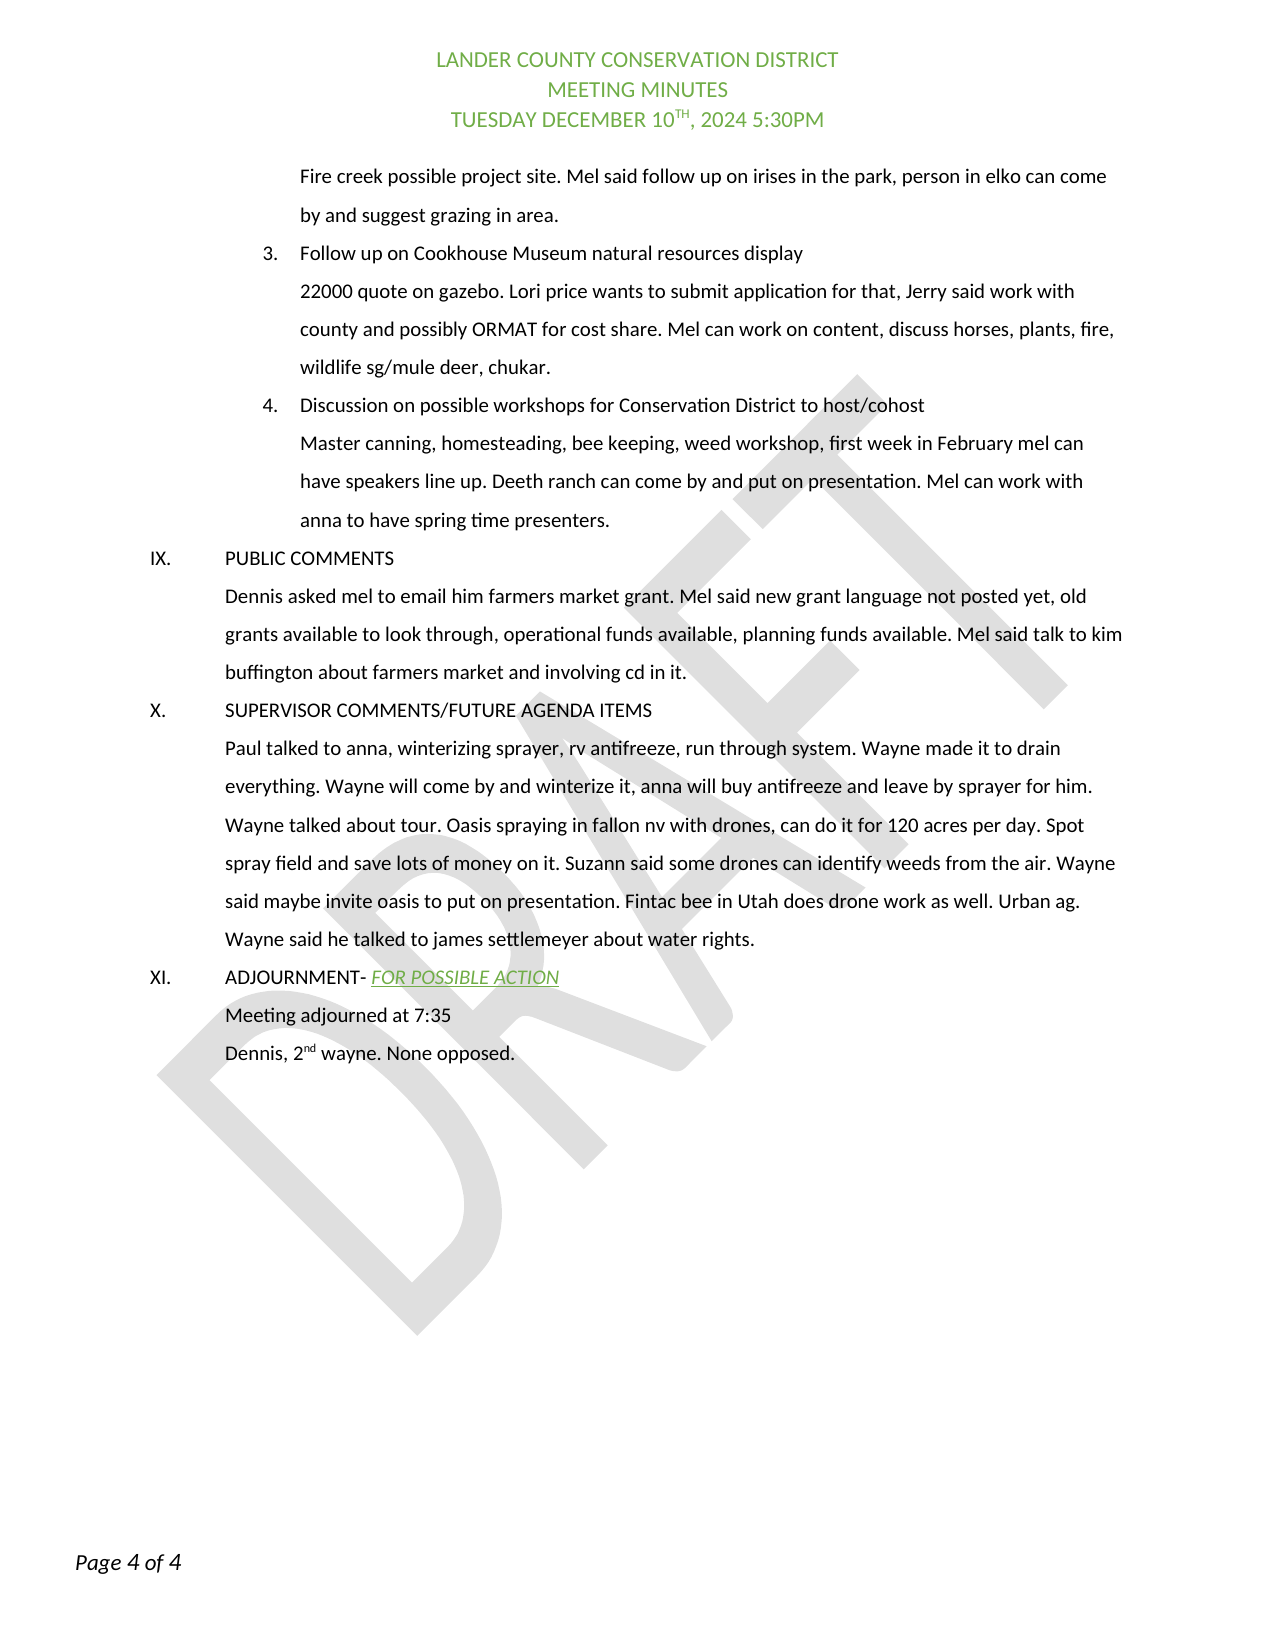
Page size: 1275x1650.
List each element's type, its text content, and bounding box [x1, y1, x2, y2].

list 22000 quote on gazebo. Lori price wants to submit application for that, Jerry said work with county and possibly ORMAT for cost share. Mel can work on content, discuss horses, plants, fire, wildlife sg/mule deer, chukar. [300, 278, 1125, 380]
list Dennis asked mel to email him farmers market grant. Mel said new grant language not posted yet, old grants available to look through, operational funds available, planning funds available. Mel said talk to kim buffington about farmers market and involving cd in it. [225, 583, 1125, 685]
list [300, 164, 1125, 227]
list PUBLIC COMMENTS [150, 545, 1125, 570]
list Wayne talked about tour. Oasis spraying in fallon nv with drones, can do it for 120 acres per day. Spot spray field and save lots of money on it. Suzann said some drones can identify weeds from the air. Wayne said maybe invite oasis to put on presentation. Fintac bee in Utah does drone work as well. Urban ag. Wayne said he talked to james settlemeyer about water rights. [225, 812, 1125, 952]
list Follow up on Cookhouse Museum natural resources display [262, 240, 1125, 265]
list ADJOURNMENT- FOR POSSIBLE ACTION [150, 964, 1125, 990]
list Master canning, homesteading, bee keeping, weed workshop, first week in February mel can have speakers line up. Deeth ranch can come by and put on presentation. Mel can work with anna to have spring time presenters. [300, 431, 1125, 532]
list Meeting adjourned at 7:35 [225, 1002, 1125, 1028]
list Paul talked to anna, winterizing sprayer, rv antifreeze, run through system. Wayne made it to drain everything. Wayne will come by and winterize it, anna will buy antifreeze and leave by sprayer for him. [225, 736, 1125, 799]
list SUPERVISOR COMMENTS/FUTURE AGENDA ITEMS [150, 697, 1125, 723]
list Dennis, 2nd wayne. None opposed. [225, 1041, 1125, 1066]
list Discussion on possible workshops for Conservation District to host/cohost [262, 392, 1125, 418]
